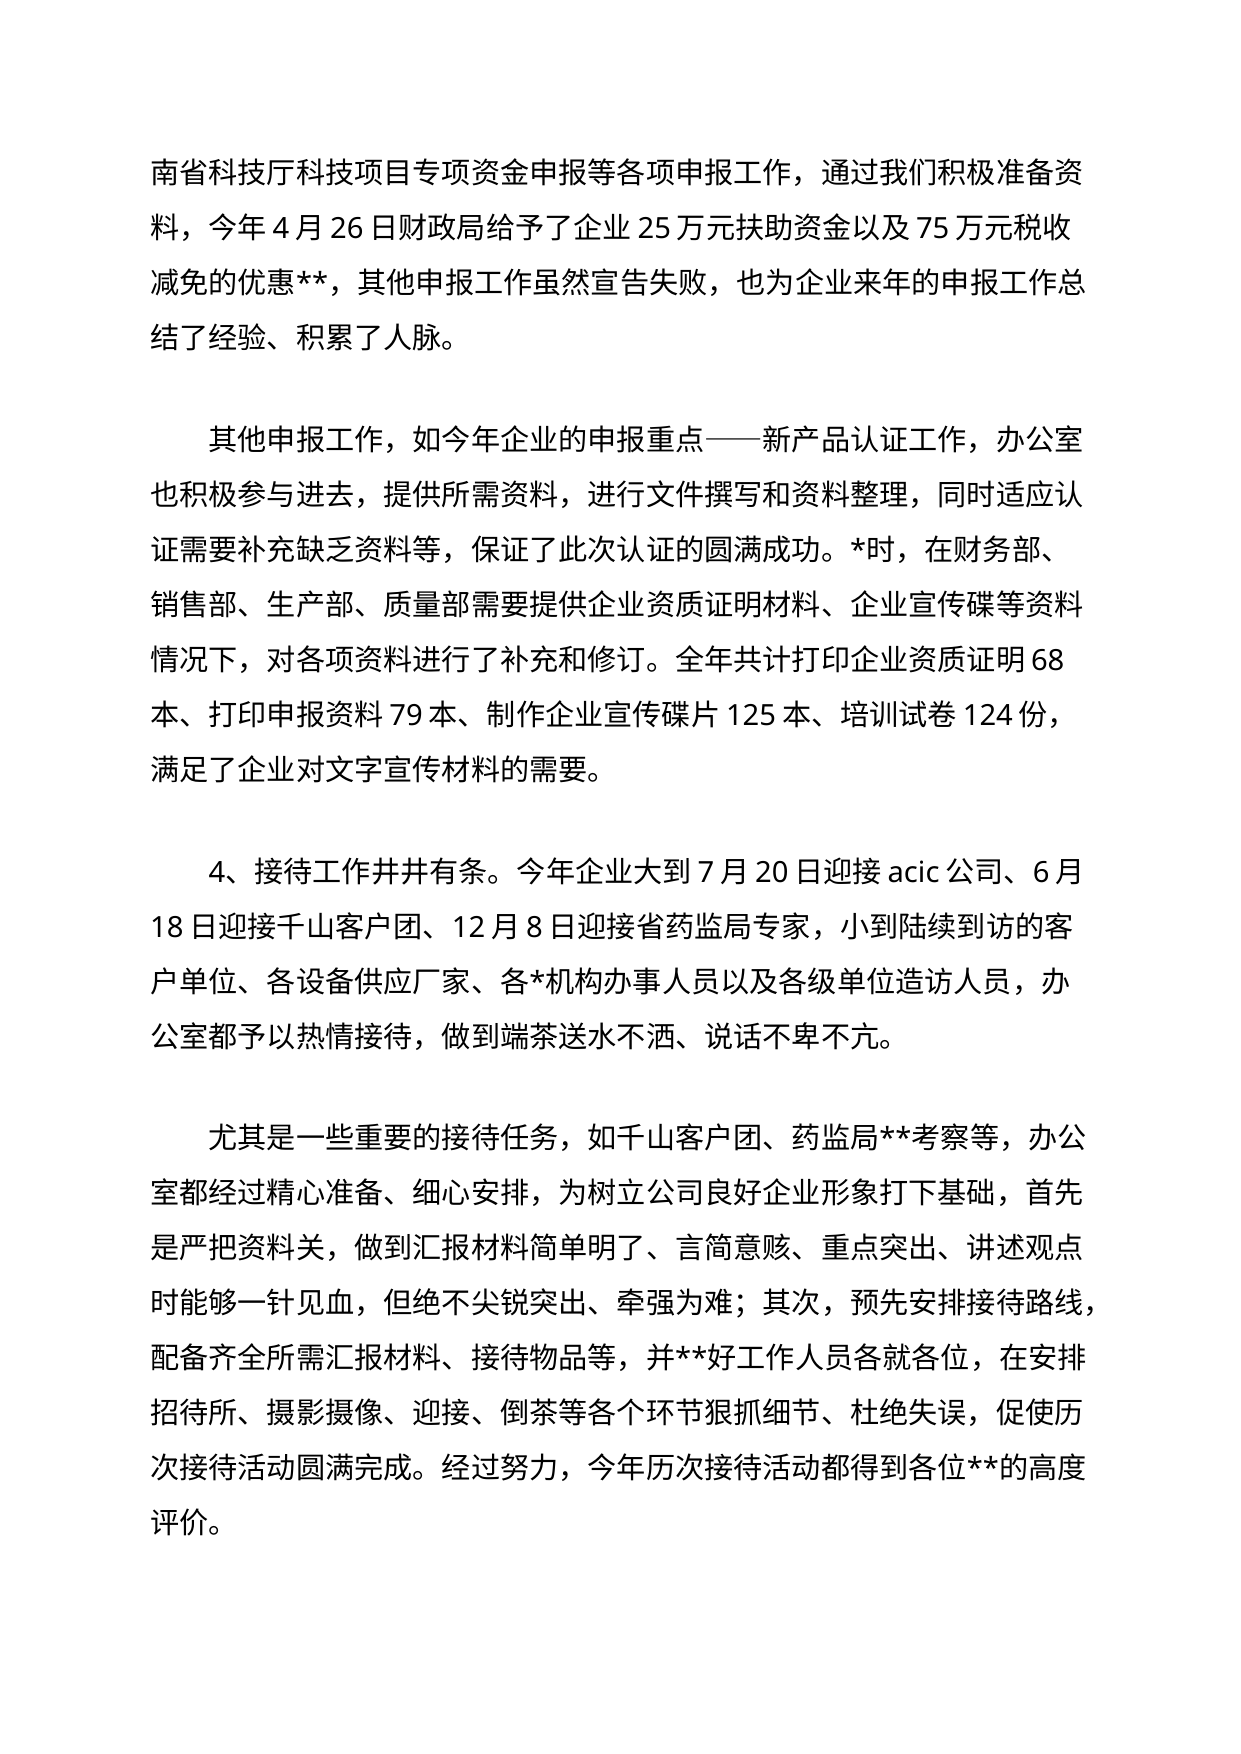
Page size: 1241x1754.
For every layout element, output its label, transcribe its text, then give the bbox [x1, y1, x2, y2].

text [150, 150, 1090, 357]
text 其他申报工作，如今年企业的申报重点――新产品认证工作，办公室也积极参与进去，提供所需资料，进行文件撰写和资料整理，同时适应认证需要补充缺乏资料等，保证了此次认证的圆满成功。*时，在财务部、销售部、生产部、质量部需要提供企业资质证明材料、企业宣传碟等资料情况下，对各项资料进行了补充和修订。全年共计打印企业资质证明68本、打印申报资料79本、制作企业宣传碟片125本、培训试卷124份，满足了企业对文字宣传材料的需要。 [150, 417, 1090, 789]
text 尤其是一些重要的接待任务，如千山客户团、药监局**考察等，办公室都经过精心准备、细心安排，为树立公司良好企业形象打下基础，首先是严把资料关，做到汇报材料简单明了、言简意赅、重点突出、讲述观点时能够一针见血，但绝不尖锐突出、牵强为难；其次，预先安排接待路线，配备齐全所需汇报材料、接待物品等，并**好工作人员各就各位，在安排招待所、摄影摄像、迎接、倒茶等各个环节狠抓细节、杜绝失误，促使历次接待活动圆满完成。经过努力，今年历次接待活动都得到各位**的高度评价。 [150, 1115, 1090, 1542]
text 4、接待工作井井有条。今年企业大到7月20日迎接acic公司、6月18日迎接千山客户团、12月8日迎接省药监局专家，小到陆续到访的客户单位、各设备供应厂家、各*机构办事人员以及各级单位造访人员，办公室都予以热情接待，做到端茶送水不洒、说话不卑不亢。 [150, 848, 1090, 1055]
